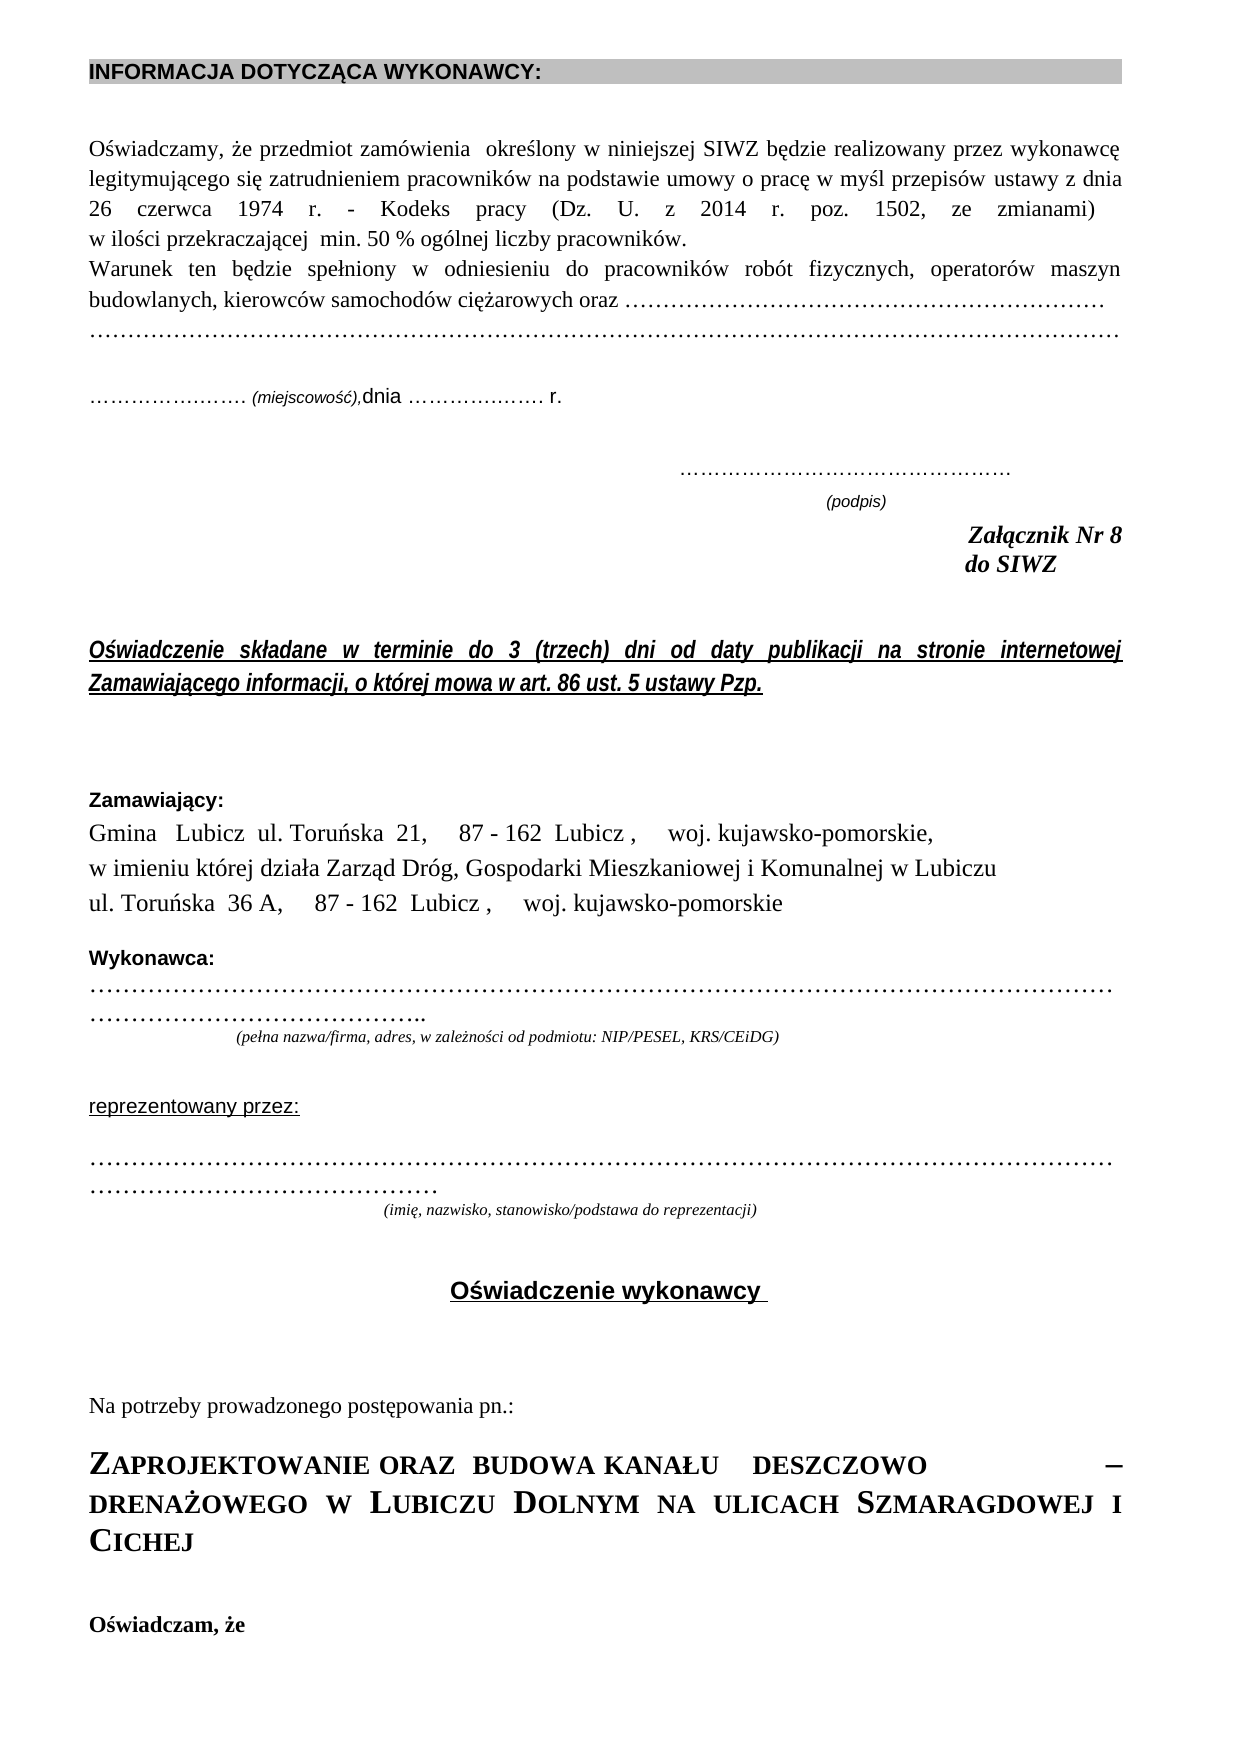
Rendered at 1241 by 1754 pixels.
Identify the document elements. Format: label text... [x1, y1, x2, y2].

text Oświadczam, że [89, 1611, 1122, 1637]
text reprezentowany przez: [89, 1094, 1122, 1118]
text Zamawiający: [89, 788, 1122, 812]
text ………………………………………………………………………………………………………………………………………………… [89, 1142, 1122, 1199]
text ……………………………………………………………………………………………………………………………………………….. [89, 969, 1122, 1027]
list ul. Toruńska 36 A, 87 - 162 Lubicz , woj. kujawsko-pomorskie [89, 888, 1122, 917]
text do SIWZ [826, 549, 1122, 578]
text Oświadczenie składane w terminie do 3 (trzech) dni od daty publikacji na stronie internetowej Zamawiającego informacji, o której mowa w art. 86 ust. 5 ustawy Pzp. [89, 636, 1122, 660]
text ………………………………………… [89, 456, 1122, 480]
text Wykonawca: [89, 945, 1122, 969]
list Gmina Lubicz ul. Toruńska 21, 87 - 162 Lubicz , woj. kujawsko-pomorskie, [89, 818, 1122, 847]
text (imię, nazwisko, stanowisko/podstawa do reprezentacji) [310, 1199, 1122, 1218]
list w imieniu której działa Zarząd Dróg, Gospodarki Mieszkaniowej i Komunalnej w Lubiczu [89, 853, 1122, 882]
subtitle Zaprojektowanie oraz budowa kanału deszczowo – drenażowego w Lubiczu Dolnym na ulicach Szmaragdowej i Cichej [89, 1444, 1122, 1559]
list Warunek ten będzie spełniony w odniesieniu do pracowników robót fizycznych, operatorów maszyn budowlanych, kierowców samochodów ciężarowych oraz ……………………………………………………… [89, 282, 1122, 312]
text …………….……. (miejscowość),dnia ………….……. r. [89, 384, 1122, 408]
text (pełna nazwa/firma, adres, w zależności od podmiotu: NIP/PESEL, KRS/CEiDG) [162, 1027, 1122, 1046]
text Oświadczenie wykonawcy [89, 1276, 1122, 1305]
text Załącznik Nr 8 [89, 521, 1122, 549]
text Oświadczenie składane w terminie do 3 (trzech) dni od daty publikacji na stronie internetowej Zamawiającego informacji, o której mowa w art. 86 ust. 5 ustawy Pzp. [89, 662, 1122, 697]
text (podpis) [752, 492, 1122, 511]
text Na potrzeby prowadzonego postępowania pn.: [89, 1392, 1122, 1418]
text INFORMACJA DOTYCZĄCA WYKONAWCY: [89, 59, 1122, 84]
